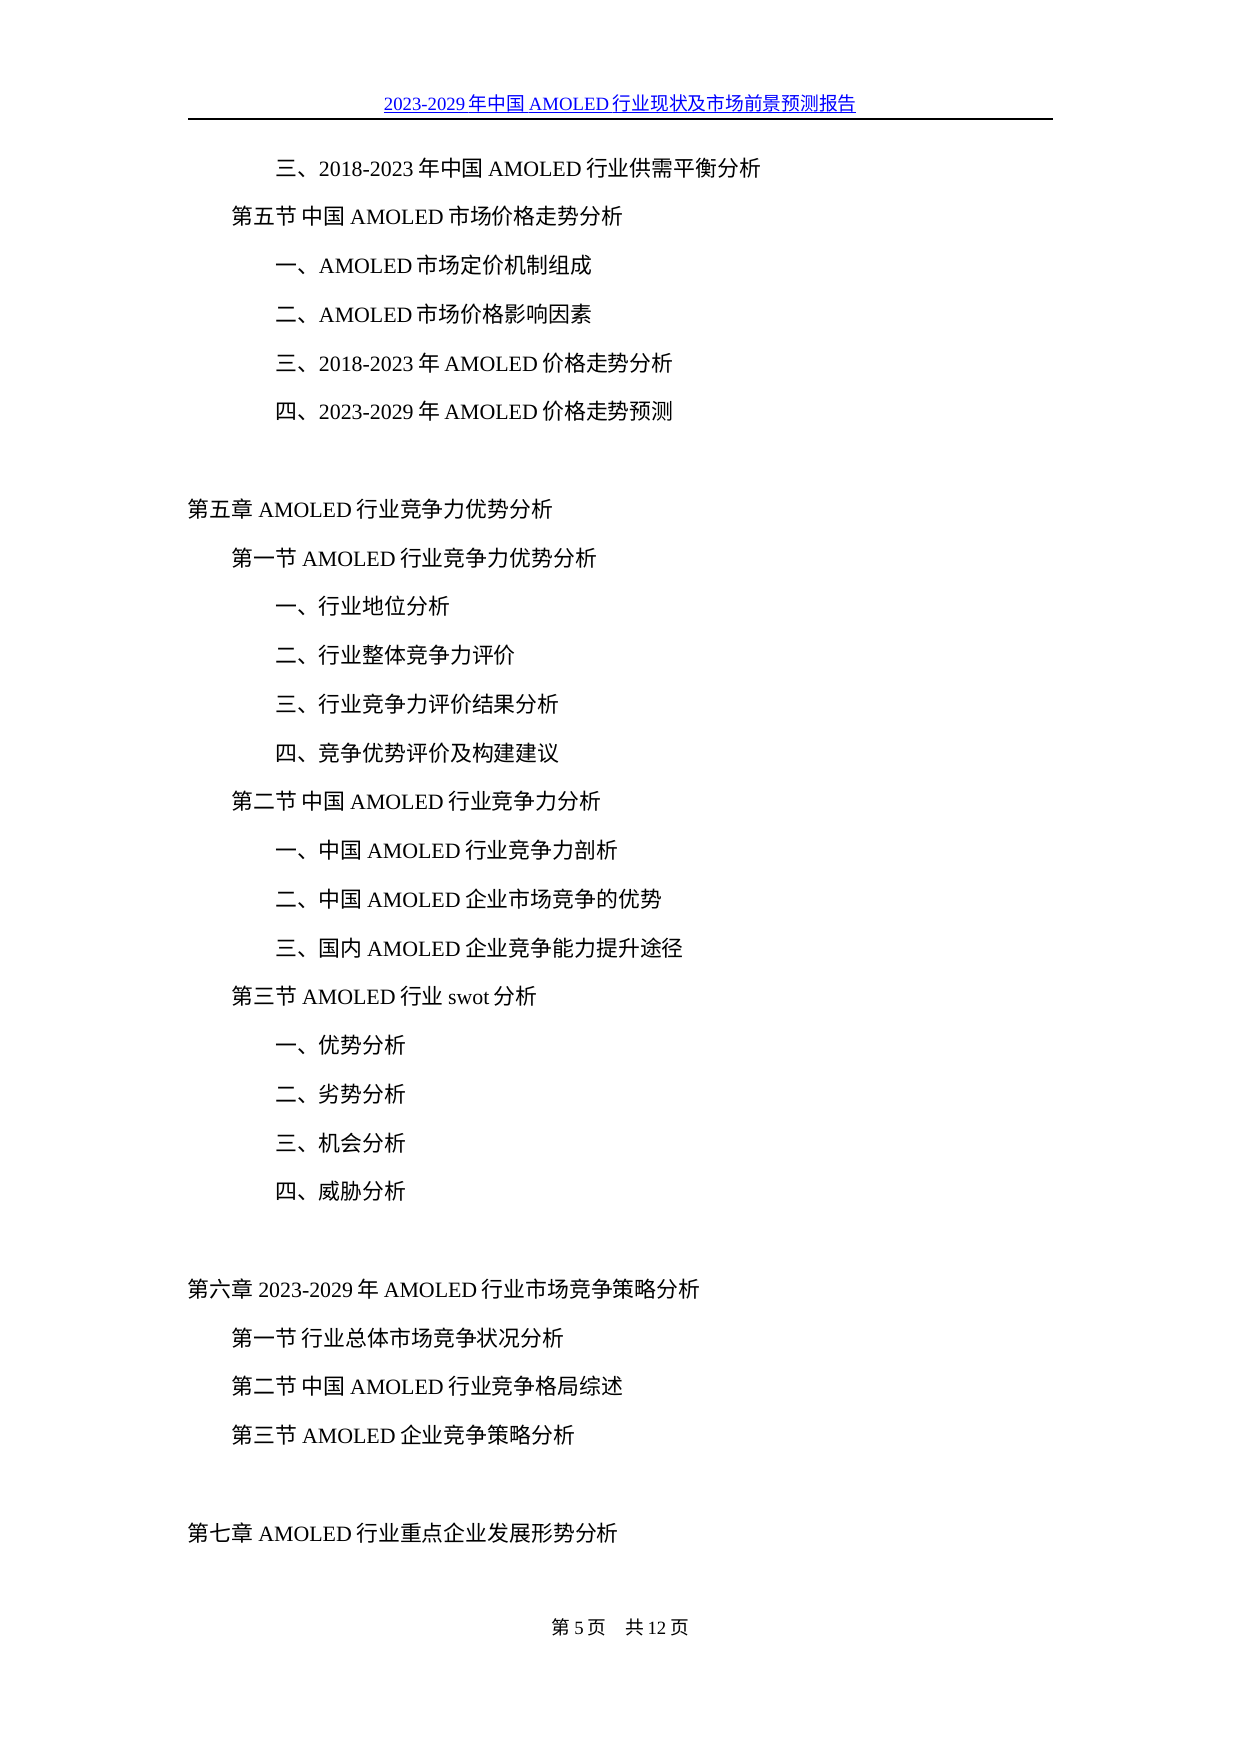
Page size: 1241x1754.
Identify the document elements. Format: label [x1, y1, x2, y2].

text [187, 150, 1053, 1548]
